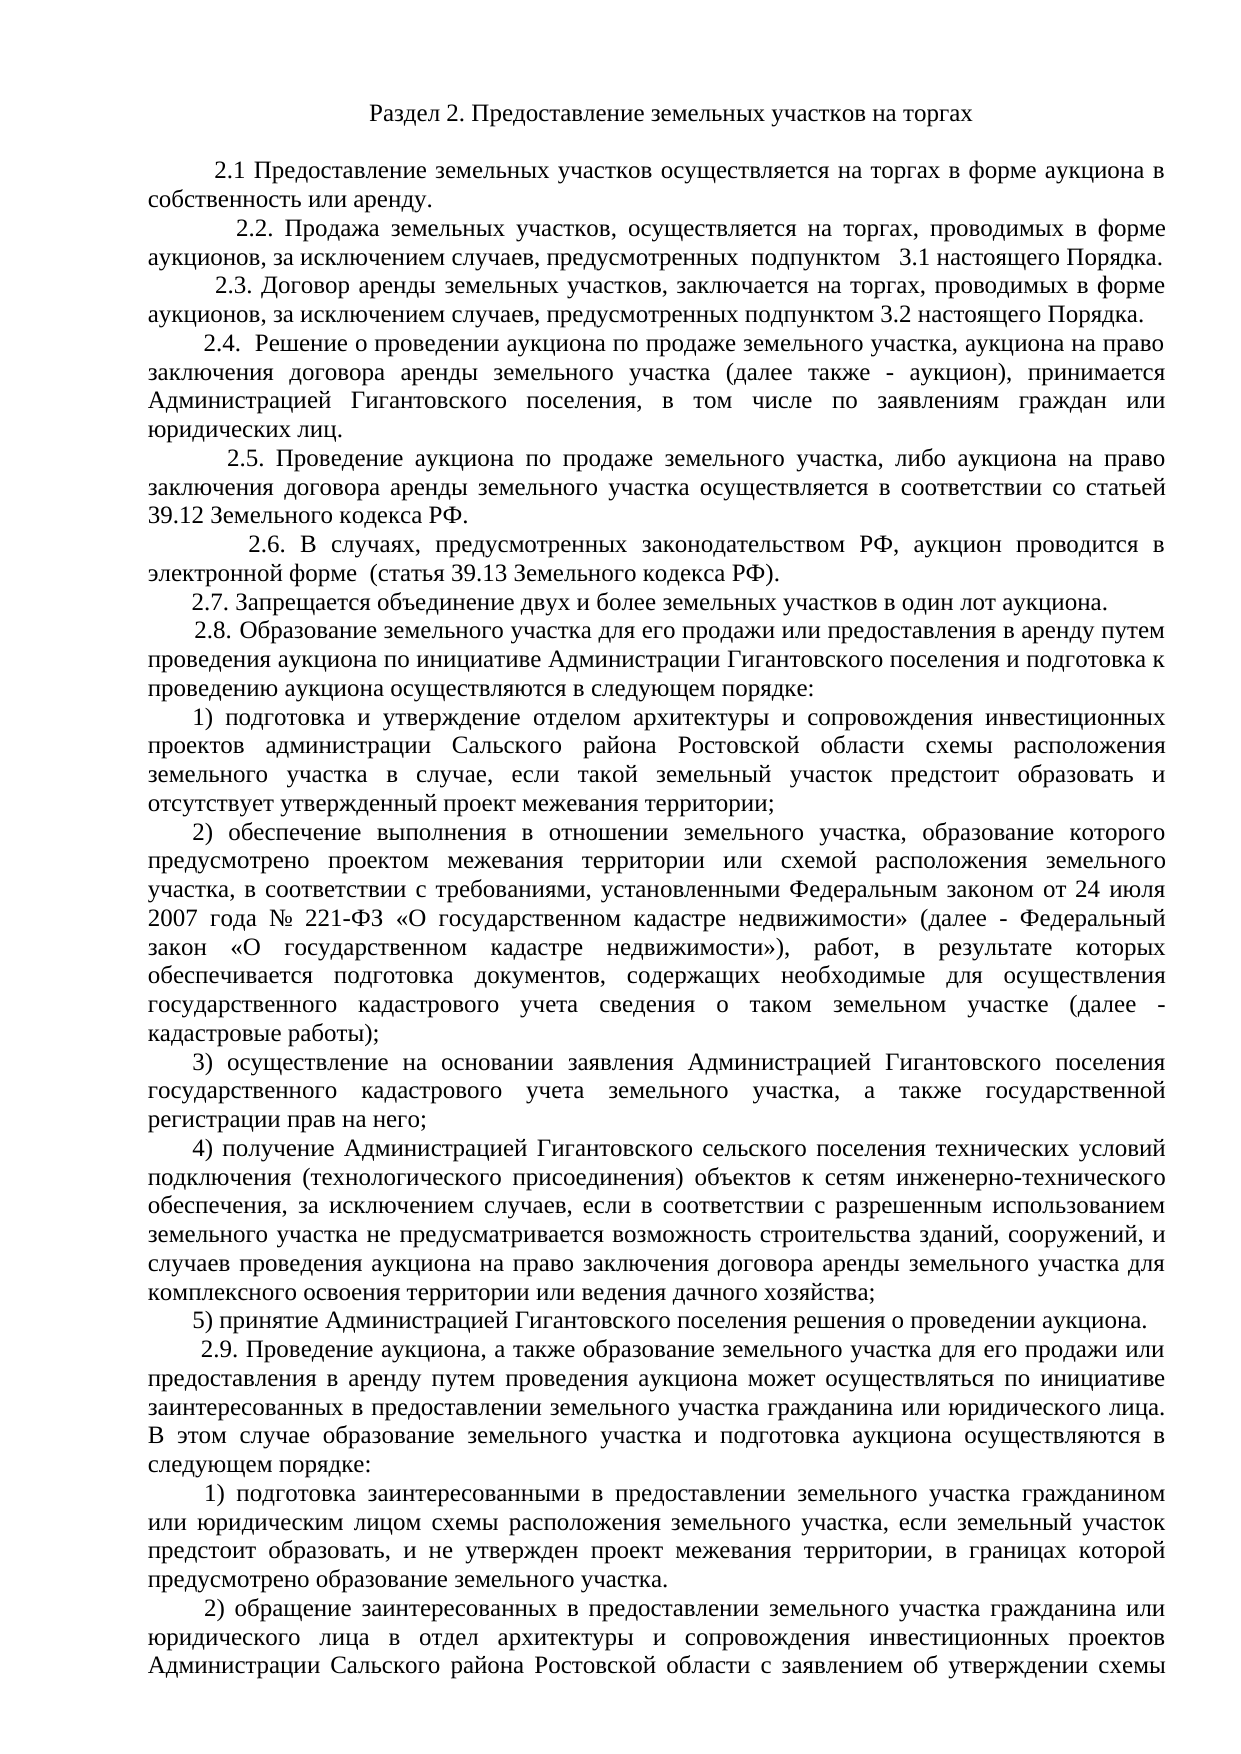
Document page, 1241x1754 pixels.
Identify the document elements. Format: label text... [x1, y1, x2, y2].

text 5) принятие Администрацией Гигантовского поселения решения о проведении аукциона. [148, 1305, 1167, 1334]
text 2.1 Предоставление земельных участков осуществляется на торгах в форме аукциона в собственность или аренду. [148, 155, 1167, 213]
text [148, 1593, 1167, 1679]
text 1) подготовка заинтересованными в предоставлении земельного участка гражданином или юридическим лицом схемы расположения земельного участка, если земельный участок предстоит образовать, и не утвержден проект межевания территории, в границах которой предусмотрено образование земельного участка. [148, 1478, 1167, 1593]
text 1) подготовка и утверждение отделом архитектуры и сопровождения инвестиционных проектов администрации Сальского района Ростовской области схемы расположения земельного участка в случае, если такой земельный участок предстоит образовать и отсутствует утвержденный проект межевания территории; [148, 702, 1167, 817]
text 2.6. В случаях, предусмотренных законодательством РФ, аукцион проводится в электронной форме (статья 39.13 Земельного кодекса РФ). [148, 529, 1167, 587]
text 2.9. Проведение аукциона, а также образование земельного участка для его продажи или предоставления в аренду путем проведения аукциона может осуществляться по инициативе заинтересованных в предоставлении земельного участка гражданина или юридического лица. В этом случае образование земельного участка и подготовка аукциона осуществляются в следующем порядке: [148, 1334, 1167, 1478]
text 3) осуществление на основании заявления Администрацией Гигантовского поселения государственного кадастрового учета земельного участка, а также государственной регистрации прав на него; [148, 1047, 1167, 1133]
text 2.4. Решение о проведении аукциона по продаже земельного участка, аукциона на право заключения договора аренды земельного участка (далее также - аукцион), принимается Администрацией Гигантовского поселения, в том числе по заявлениям граждан или юридических лиц. [148, 328, 1167, 443]
text 2.7. Запрещается объединение двух и более земельных участков в один лот аукциона. [148, 587, 1167, 615]
text Раздел 2. Предоставление земельных участков на торгах [295, 98, 1167, 127]
text 4) получение Администрацией Гигантовского сельского поселения технических условий подключения (технологического присоединения) объектов к сетям инженерно-технического обеспечения, за исключением случаев, если в соответствии с разрешенным использованием земельного участка не предусматривается возможность строительства зданий, сооружений, и случаев проведения аукциона на право заключения договора аренды земельного участка для комплексного освоения территории или ведения дачного хозяйства; [148, 1133, 1167, 1305]
text 2) обеспечение выполнения в отношении земельного участка, образование которого предусмотрено проектом межевания территории или схемой расположения земельного участка, в соответствии с требованиями, установленными Федеральным законом от 24 июля 2007 года № 221-ФЗ «О государственном кадастре недвижимости» (далее - Федеральный закон «О государственном кадастре недвижимости»), работ, в результате которых обеспечивается подготовка документов, содержащих необходимые для осуществления государственного кадастрового учета сведения о таком земельном участке (далее - кадастровые работы); [148, 817, 1167, 1047]
text 2.8. Образование земельного участка для его продажи или предоставления в аренду путем проведения аукциона по инициативе Администрации Гигантовского поселения и подготовка к проведению аукциона осуществляются в следующем порядке: [148, 615, 1167, 702]
text 2.2. Продажа земельных участков, осуществляется на торгах, проводимых в форме аукционов, за исключением случаев, предусмотренных подпунктом 3.1 настоящего Порядка. [148, 213, 1167, 270]
text 2.3. Договор аренды земельных участков, заключается на торгах, проводимых в форме аукционов, за исключением случаев, предусмотренных подпунктом 3.2 настоящего Порядка. [148, 270, 1167, 328]
text 2.5. Проведение аукциона по продаже земельного участка, либо аукциона на право заключения договора аренды земельного участка осуществляется в соответствии со статьей 39.12 Земельного кодекса РФ. [148, 443, 1167, 529]
